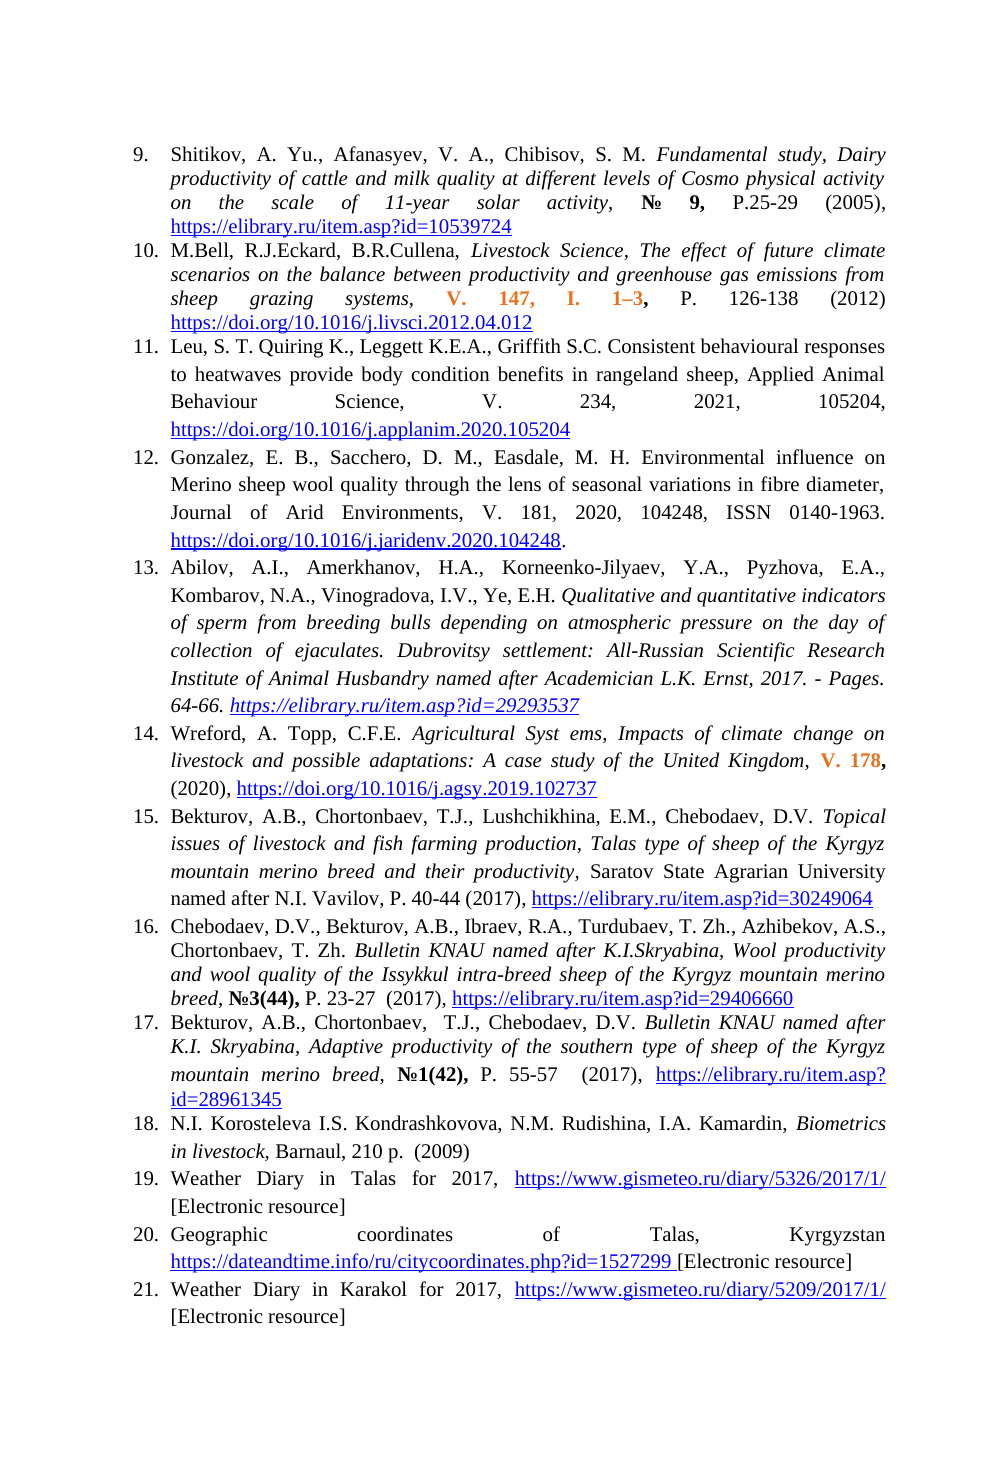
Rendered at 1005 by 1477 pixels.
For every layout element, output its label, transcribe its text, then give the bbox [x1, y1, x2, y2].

list Shitikov, A. Yu., Afanasyev, V. A., Chibisov, S. M. Fundamental study, Dairy productivity of cattle and milk quality at different levels of Cosmo physical activity on the scale of 11-year solar activity, № 9, P.25-29 (2005), https://elibrary.ru/item.asp?id=10539724 [133, 142, 886, 238]
list Abilov, A.I., Amerkhanov, H.A., Korneenko-Jilyaev, Y.A., Pyzhova, E.A., Kombarov, N.A., Vinogradova, I.V., Ye, E.H. Qualitative and quantitative indicators of sperm from breeding bulls depending on atmospheric pressure on the day of collection of ejaculates. Dubrovitsy settlement: All-Russian Scientific Research Institute of Animal Husbandry named after Academician L.K. Ernst, 2017. - Pages. 64-66. https://elibrary.ru/item.asp?id=29293537 [133, 555, 886, 717]
list Chebodaev, D.V., Bekturov, A.B., Ibraev, R.A., Turdubaev, T. Zh., Azhibekov, A.S., Chortonbaev, T. Zh. Bulletin KNAU named after K.I.Skryabina, Wool productivity and wool quality of the Issykkul intra-breed sheep of the Kyrgyz mountain merino breed, №3(44), P. 23-27 (2017), https://elibrary.ru/item.asp?id=29406660 [133, 914, 886, 1010]
list N.I. Korosteleva I.S. Kondrashkovova, N.M. Rudishina, I.A. Kamardin, Biometrics in livestock, Barnaul, 210 p. (2009) [133, 1111, 886, 1163]
list Gonzalez, E. B., Sacchero, D. M., Easdale, M. H. Environmental influence on Merino sheep wool quality through the lens of seasonal variations in fibre diameter, Journal of Arid Environments, V. 181, 2020, 104248, ISSN 0140-1963. https://doi.org/10.1016/j.jaridenv.2020.104248. [133, 445, 886, 552]
list Weather Diary in Talas for 2017, https://www.gismeteo.ru/diary/5326/2017/1/ [Electronic resource] [133, 1166, 886, 1218]
list Leu, S. T. Quiring K., Leggett K.E.A., Griffith S.C. Consistent behavioural responses to heatwaves provide body condition benefits in rangeland sheep, Applied Animal Behaviour Science, V. 234, 2021, 105204, https://doi.org/10.1016/j.applanim.2020.105204 [133, 334, 886, 441]
list M.Bell, R.J.Eckard, B.R.Cullena, Livestock Science, The effect of future climate scenarios on the balance between productivity and greenhouse gas emissions from sheep grazing systems, V. 147, I. 1–3, P. 126-138 (2012) https://doi.org/10.1016/j.livsci.2012.04.012 [133, 238, 886, 334]
list Wreford, A. Topp, C.F.E. Agricultural Syst ems, Impacts of climate change on livestock and possible adaptations: A case study of the United Kingdom, V. 178, (2020), https://doi.org/10.1016/j.agsy.2019.102737 [133, 721, 886, 800]
list Bekturov, A.В., Chortonbaev, T.J., Chebodaev, D.V. Bulletin KNAU named after K.I. Skryabina, Adaptive productivity of the southern type of sheep of the Kyrgyz mountain merino breed, №1(42), P. 55-57 (2017), https://elibrary.ru/item.asp?id=28961345 [133, 1010, 886, 1111]
list Geographic coordinates of Talas, Kyrgyzstan https://dateandtime.info/ru/citycoordinates.php?id=1527299 [Electronic resource] [133, 1222, 886, 1273]
list Weather Diary in Karakol for 2017, https://www.gismeteo.ru/diary/5209/2017/1/ [Electronic resource] [133, 1277, 886, 1328]
list Bekturov, A.В., Chortonbaev, T.J., Lushchikhina, E.M., Chebodaev, D.V. Topical issues of livestock and fish farming production, Talas type of sheep of the Kyrgyz mountain merino breed and their productivity, Saratov State Agrarian University named after N.I. Vavilov, P. 40-44 (2017), https://elibrary.ru/item.asp?id=30249064 [133, 803, 886, 910]
